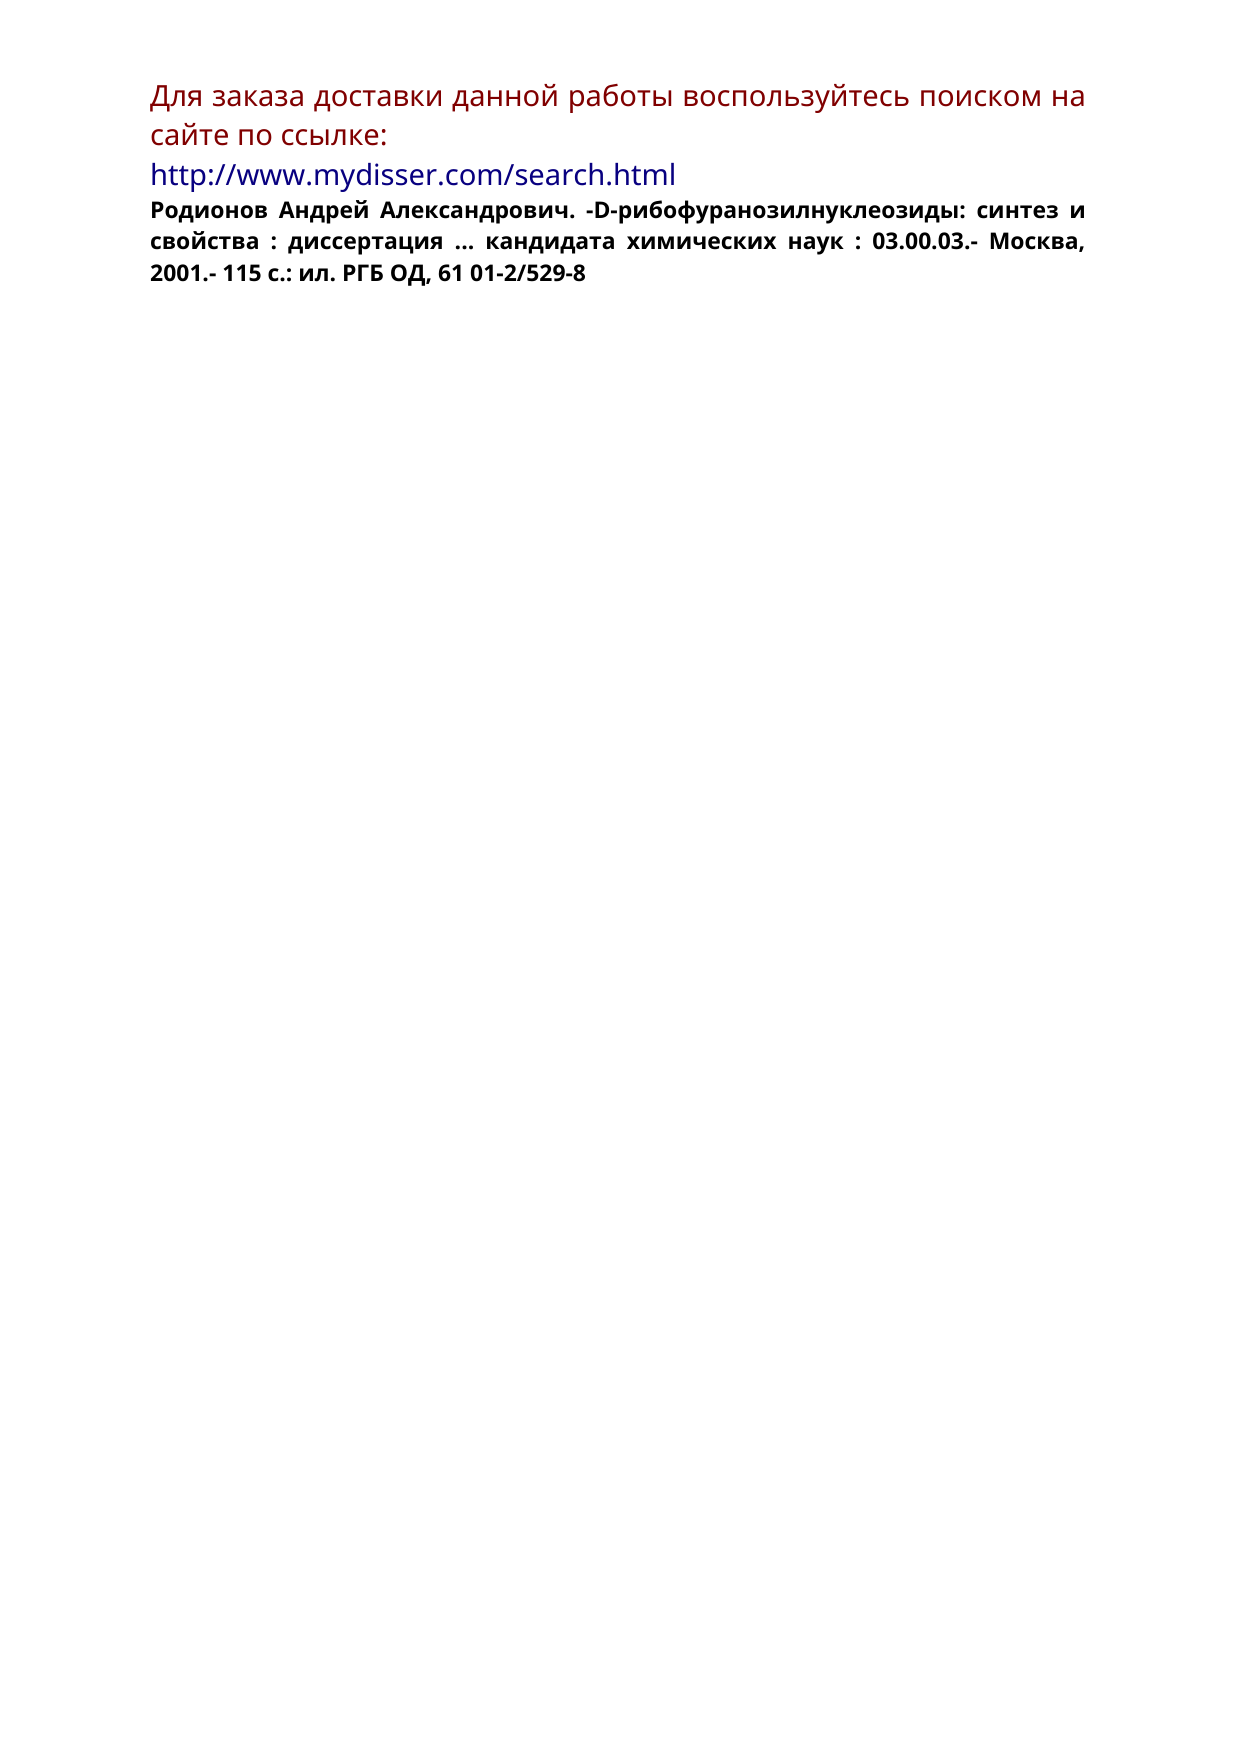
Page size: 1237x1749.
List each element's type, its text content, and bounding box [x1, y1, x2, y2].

text Родионов Андрей Александрович. -D-рибофуранозилнуклеозиды: синтез и свойства : диссертация ... кандидата химических наук : 03.00.03.- Москва, 2001.- 115 с.: ил. РГБ ОД, 61 01-2/529-8 [150, 194, 1086, 288]
